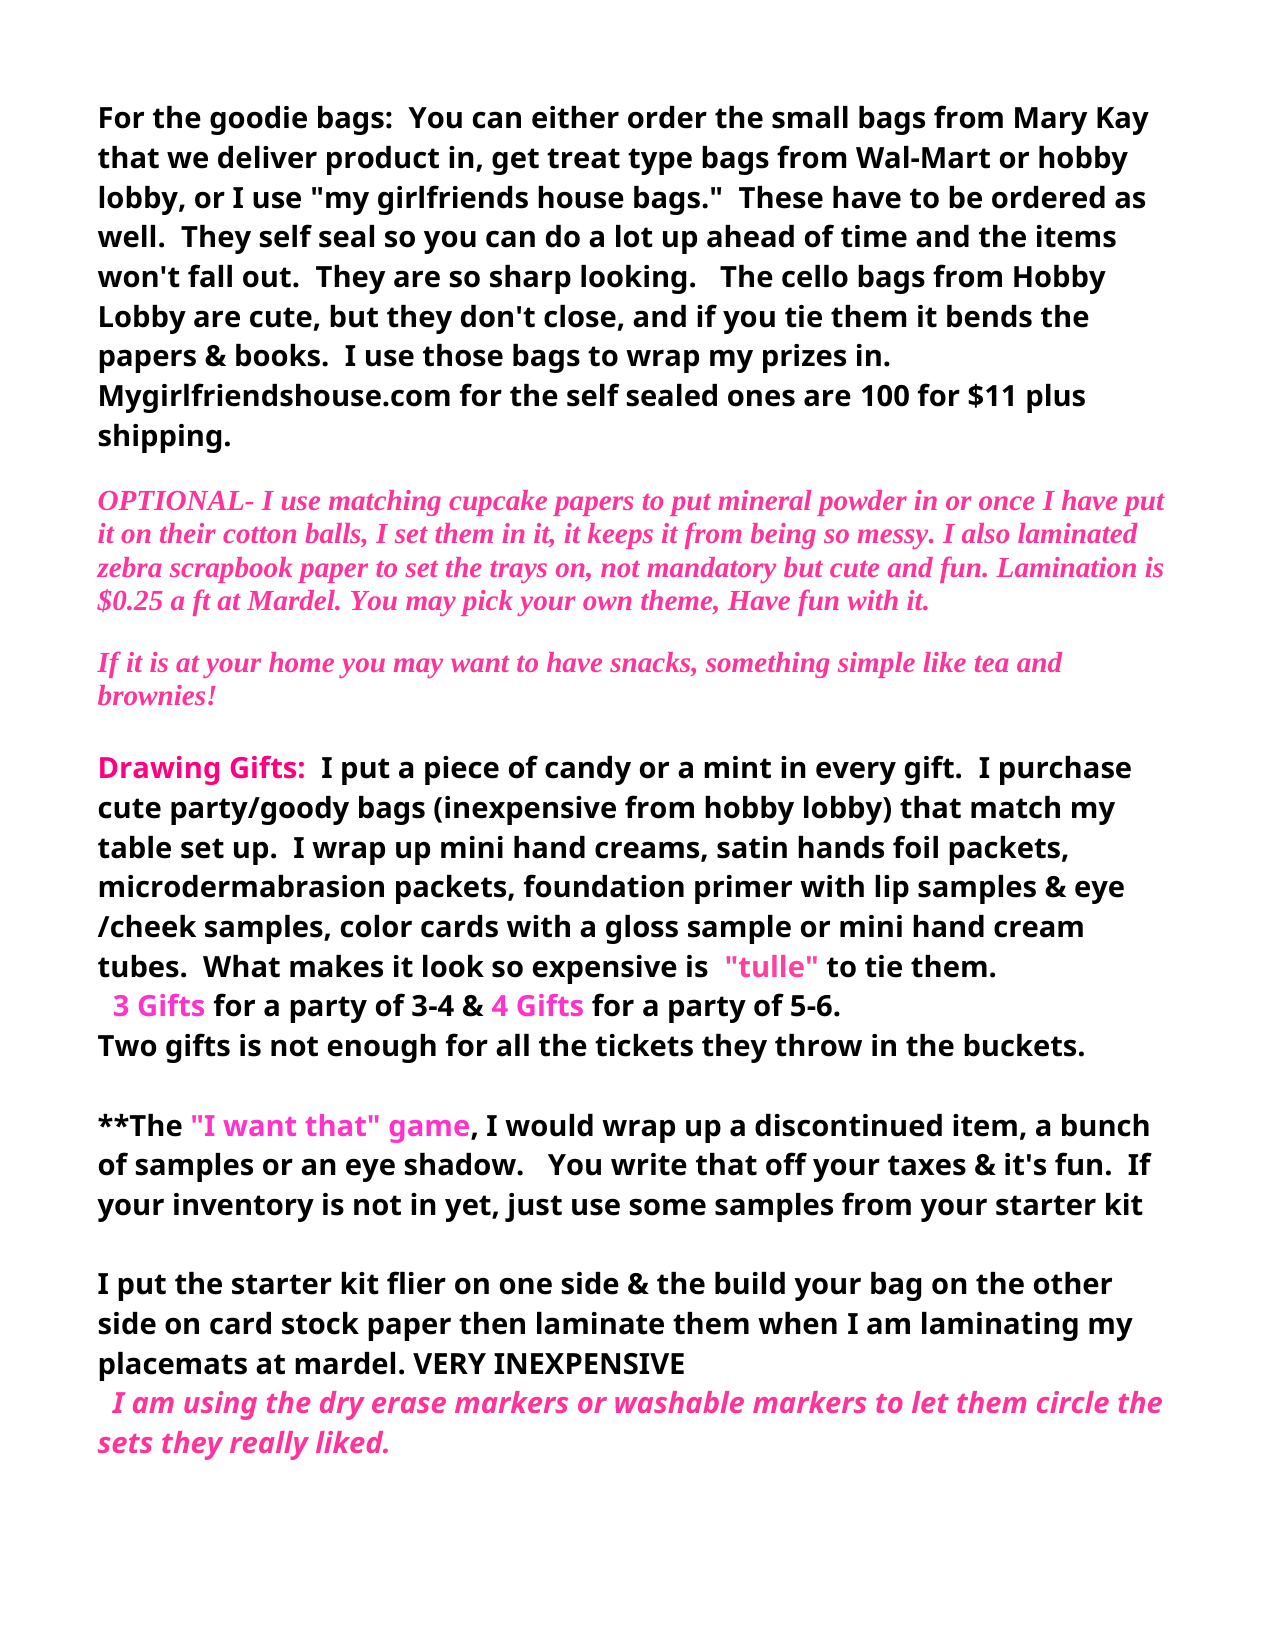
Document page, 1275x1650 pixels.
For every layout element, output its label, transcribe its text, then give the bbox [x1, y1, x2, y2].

text I am using the dry erase markers or washable markers to let them circle the sets they really liked. [97, 1383, 1177, 1462]
text Drawing Gifts: I put a piece of candy or a mint in every gift. I purchase cute party/goody bags (inexpensive from hobby lobby) that match my table set up. I wrap up mini hand creams, satin hands foil packets, microdermabrasion packets, foundation primer with lip samples & eye /cheek samples, color cards with a gloss sample or mini hand cream tubes. What makes it look so expensive is "tulle" to tie them. [97, 748, 1177, 986]
text I put the starter kit flier on one side & the build your bag on the other side on card stock paper then laminate them when I am laminating my placemats at mardel. VERY INEXPENSIVE [97, 1263, 1177, 1383]
text If it is at your home you may want to have snacks, something simple like tea and brownies! [97, 645, 1177, 712]
text OPTIONAL- I use matching cupcake papers to put mineral powder in or once I have put it on their cotton balls, I set them in it, it keeps it from being so messy. I also laminated zebra scrapbook paper to set the trays on, not mandatory but cute and fun. Lamination is $0.25 a ft at Mardel. You may pick your own theme, Have fun with it. [97, 483, 1177, 645]
text **The "I want that" game, I would wrap up a discontinued item, a bunch of samples or an eye shadow. You write that off your taxes & it's fun. If your inventory is not in yet, just use some samples from your starter kit [97, 1105, 1177, 1224]
text 3 Gifts for a party of 3-4 & 4 Gifts for a party of 5-6. [97, 986, 1177, 1025]
text For the goodie bags: You can either order the small bags from Mary Kay that we deliver product in, get treat type bags from Wal-Mart or hobby lobby, or I use "my girlfriends house bags." These have to be ordered as well. They self seal so you can do a lot up ahead of time and the items won't fall out. They are so sharp looking. The cello bags from Hobby Lobby are cute, but they don't close, and if you tie them it bends the papers & books. I use those bags to wrap my prizes in. Mygirlfriendshouse.com for the self sealed ones are 100 for $11 plus shipping. [97, 97, 1177, 483]
text Two gifts is not enough for all the tickets they throw in the buckets. [97, 1025, 1177, 1065]
